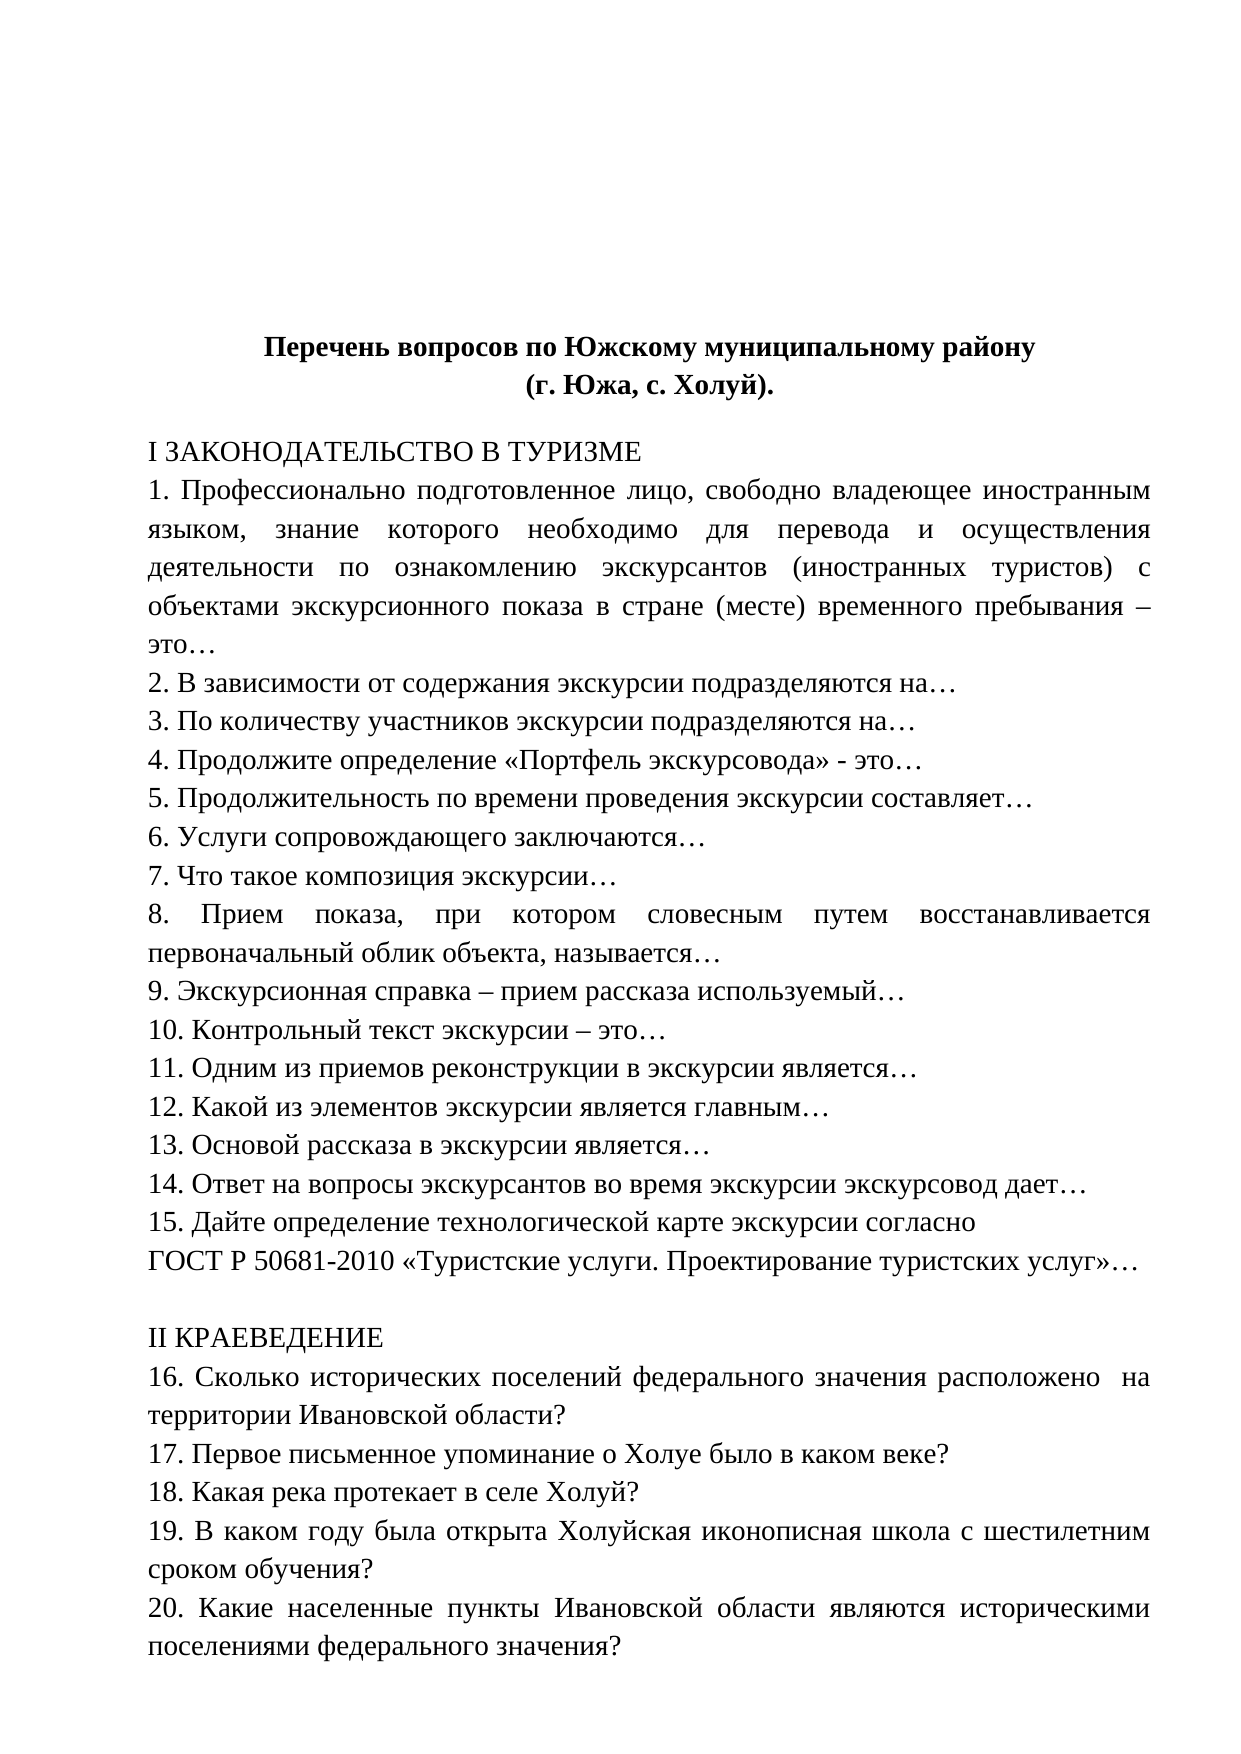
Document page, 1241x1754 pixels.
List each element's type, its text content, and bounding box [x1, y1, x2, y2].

text 4. Продолжите определение «Портфель экскурсовода» - это… [148, 742, 1152, 776]
text 5. Продолжительность по времени проведения экскурсии составляет… [148, 781, 1152, 814]
text 6. Услуги сопровождающего заключаются… [148, 819, 1152, 853]
text 18. Какая река протекает в селе Холуй? [148, 1474, 1152, 1508]
text ГОСТ Р 50681-2010 «Туристские услуги. Проектирование туристских услуг»… [148, 1243, 1152, 1277]
text 17. Первое письменное упоминание о Холуе было в каком веке? [148, 1436, 1152, 1469]
text 8. Прием показа, при котором словесным путем восстанавливается первоначальный облик объекта, называется… [148, 896, 1152, 968]
text 1. Профессионально подготовленное лицо, свободно владеющее иностранным языком, знание которого необходимо для перевода и осуществления деятельности по ознакомлению экскурсантов (иностранных туристов) с объектами экскурсионного показа в стране (месте) временного пребывания – это… [148, 472, 1152, 660]
text 14. Ответ на вопросы экскурсантов во время экскурсии экскурсовод дает… [148, 1166, 1152, 1199]
text Перечень вопросов по Южскому муниципальному району [148, 329, 1152, 362]
text 11. Одним из приемов реконструкции в экскурсии является… [148, 1050, 1152, 1084]
text 19. В каком году была открыта Холуйская иконописная школа с шестилетним сроком обучения? [148, 1513, 1152, 1585]
text I ЗАКОНОДАТЕЛЬСТВО В ТУРИЗМЕ [148, 434, 1152, 467]
text 13. Основой рассказа в экскурсии является… [148, 1127, 1152, 1161]
text 15. Дайте определение технологической карте экскурсии согласно [148, 1204, 1152, 1238]
text 10. Контрольный текст экскурсии – это… [148, 1012, 1152, 1045]
text 12. Какой из элементов экскурсии является главным… [148, 1089, 1152, 1122]
text 9. Экскурсионная справка – прием рассказа используемый… [148, 973, 1152, 1007]
text 7. Что такое композиция экскурсии… [148, 858, 1152, 891]
text 16. Сколько исторических поселений федерального значения расположено на территории Ивановской области? [148, 1359, 1152, 1431]
text 3. По количеству участников экскурсии подразделяются на… [148, 703, 1152, 737]
text 2. В зависимости от содержания экскурсии подразделяются на… [148, 665, 1152, 698]
text (г. Южа, с. Холуй). [148, 367, 1152, 401]
text 20. Какие населенные пункты Ивановской области являются историческими поселениями федерального значения? [148, 1590, 1152, 1662]
text II КРАЕВЕДЕНИЕ [148, 1320, 1152, 1354]
